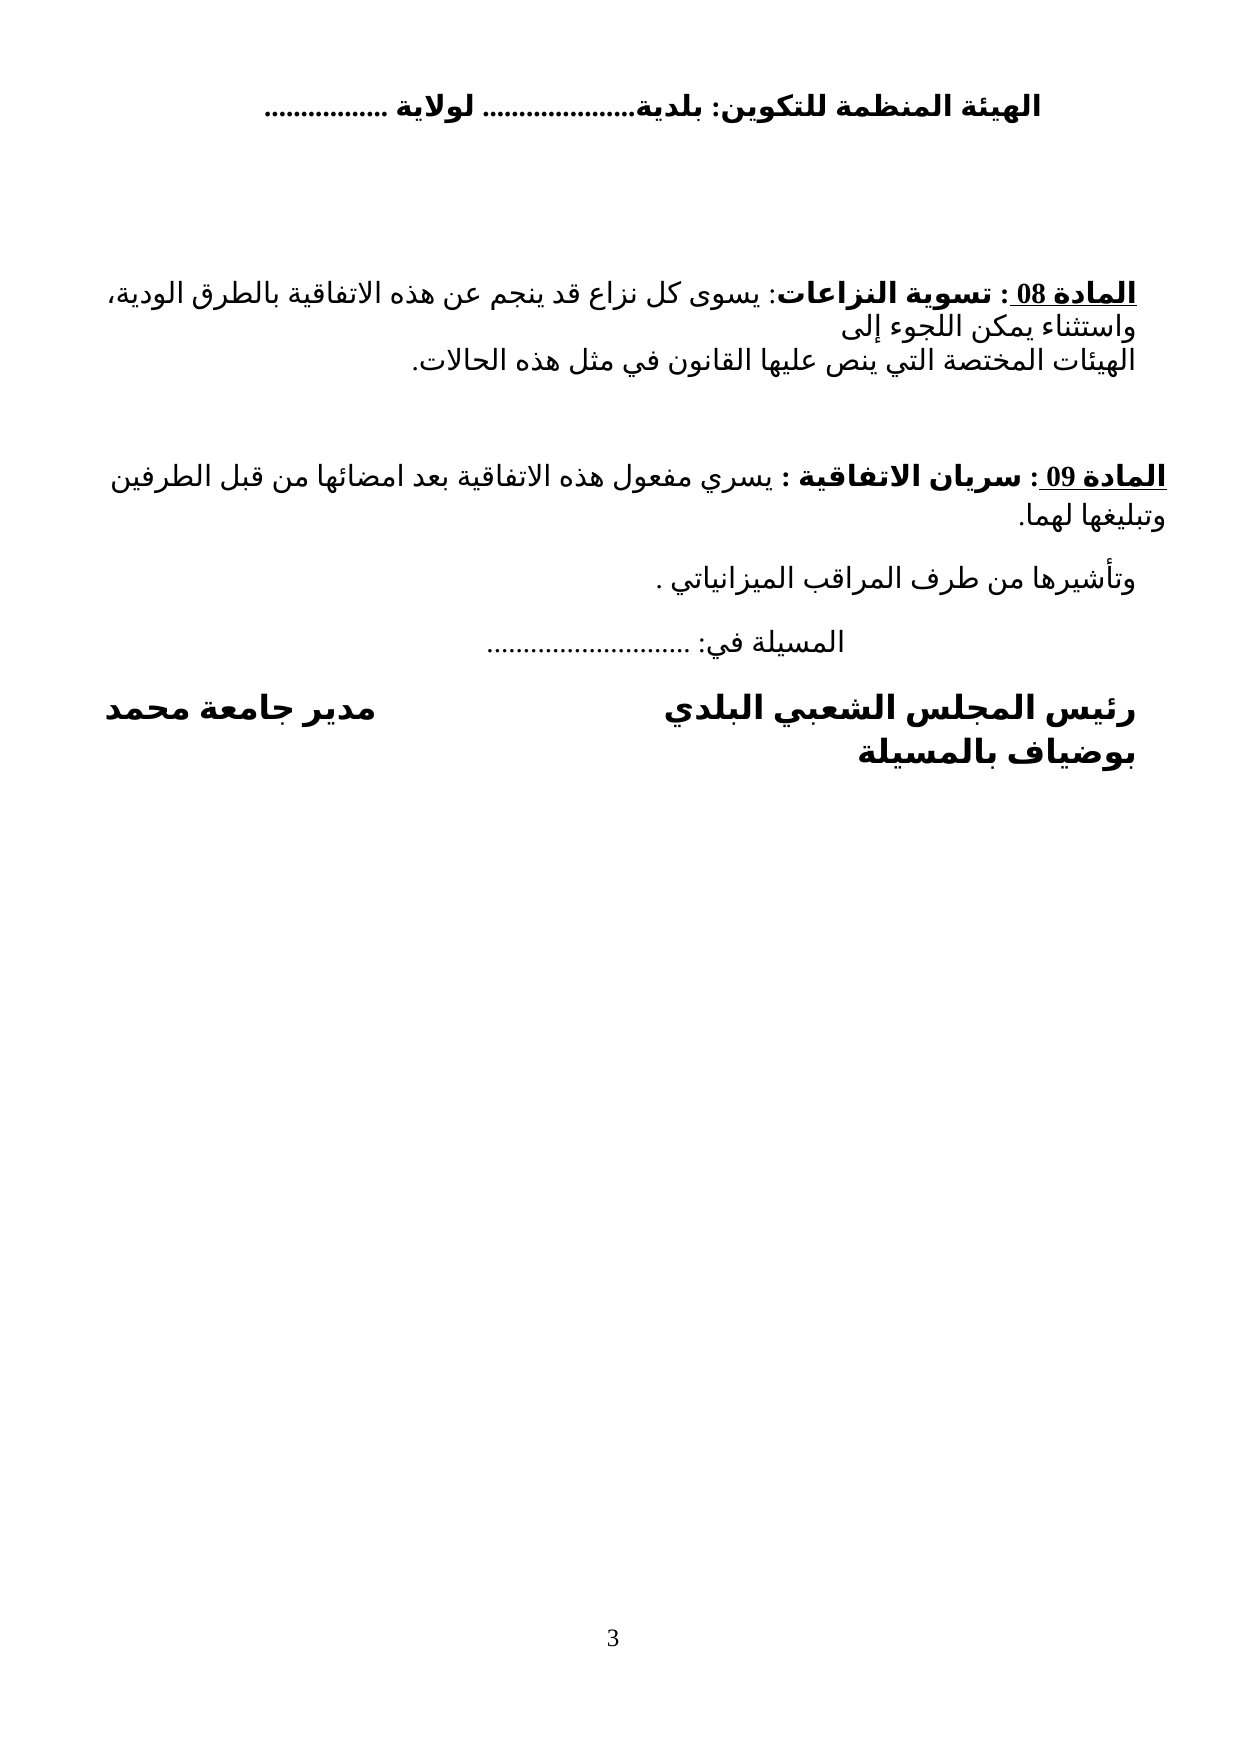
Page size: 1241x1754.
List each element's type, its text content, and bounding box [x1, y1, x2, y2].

text المسيلة في: ............................ [59, 625, 1137, 659]
text الهيئة المنظمة للتكوين: بلدية..................... لولاية ................. [59, 89, 1137, 122]
text رئيس المجلس الشعبي البلدي مدير جامعة محمد بوضياف بالمسيلة [59, 689, 1137, 771]
text المادة 08 : تسوية النزاعات: يسوى كل نزاع قد ينجم عن هذه الاتفاقية بالطرق الودية، واستثناء يمكن اللجوء إلى [59, 276, 1137, 343]
text الهيئات المختصة التي ينص عليها القانون في مثل هذه الحالات. [59, 343, 1137, 376]
text المادة 09 : سريان الاتفاقية : يسري مفعول هذه الاتفاقية بعد امضائها من قبل الطرفين وتبليغها لهما. [59, 459, 1167, 532]
text وتأشيرها من طرف المراقب الميزانياتي . [59, 562, 1137, 595]
